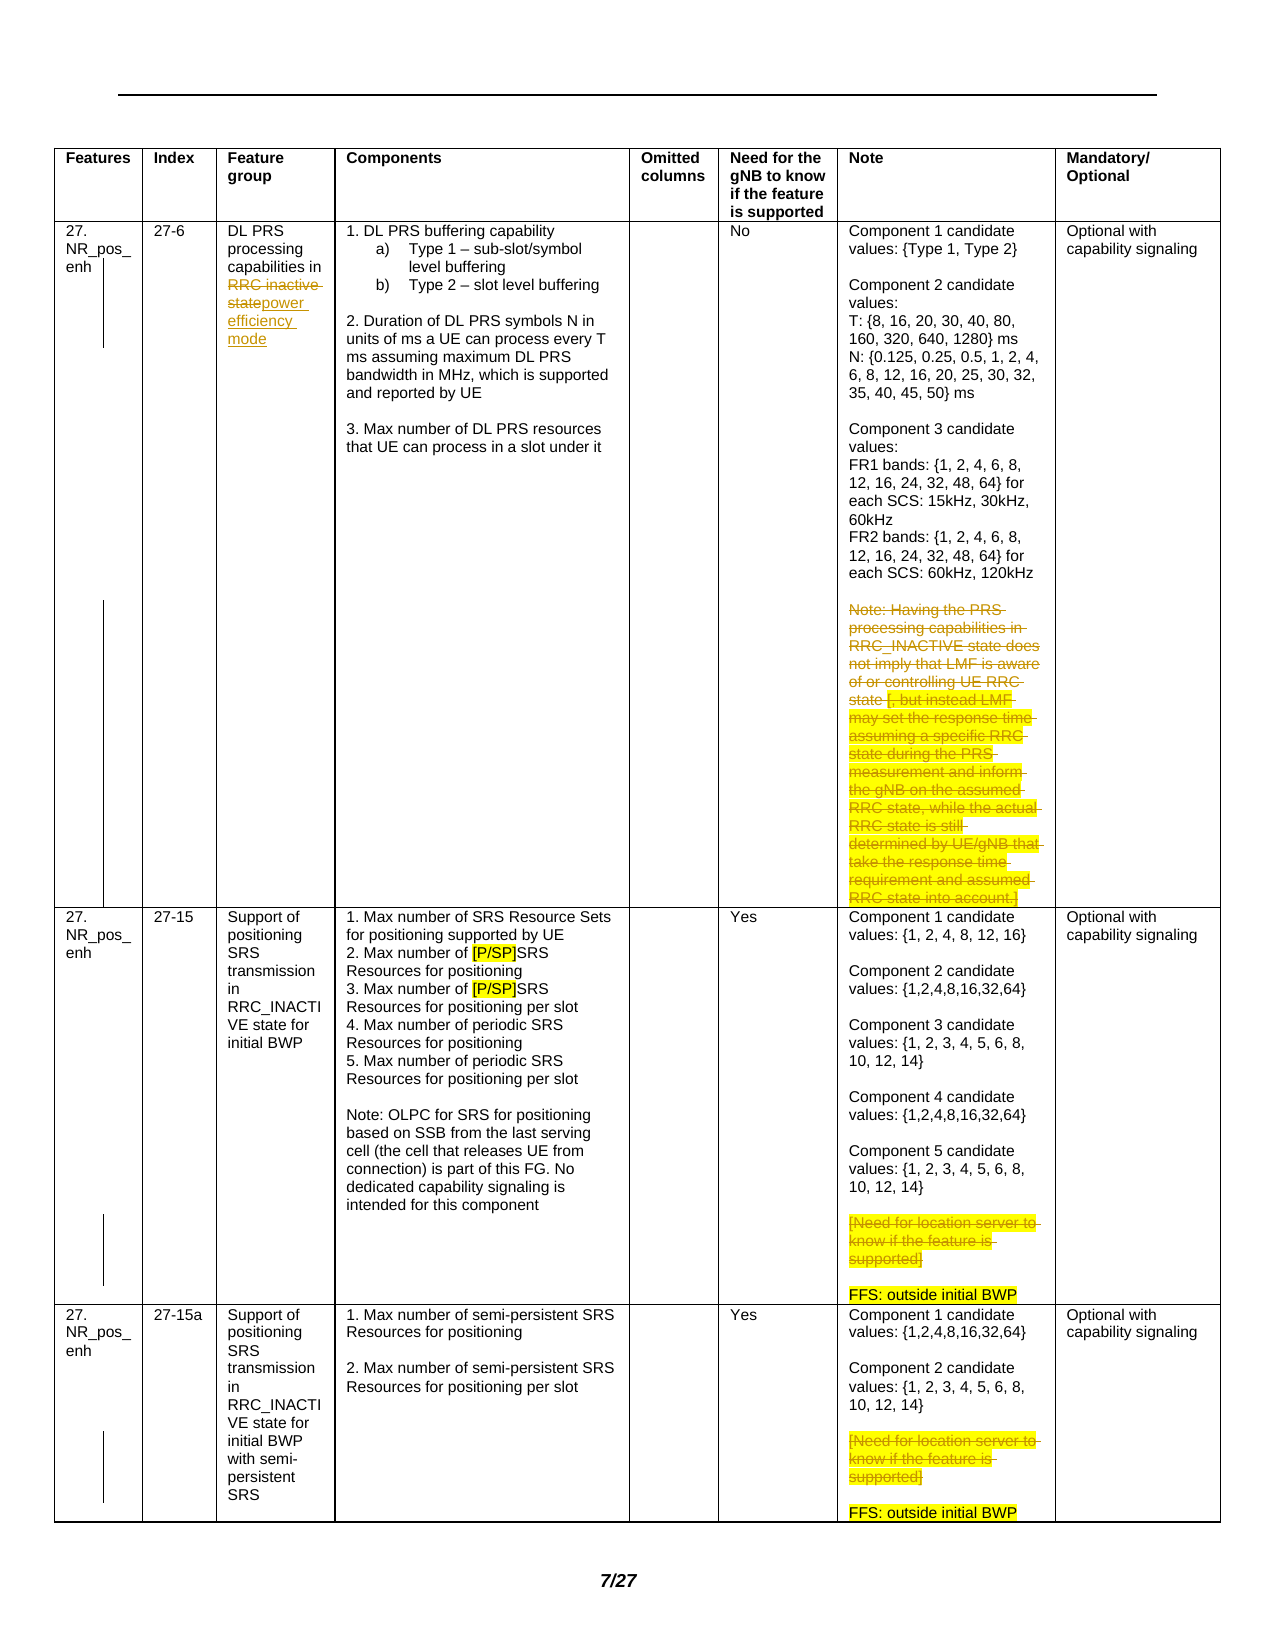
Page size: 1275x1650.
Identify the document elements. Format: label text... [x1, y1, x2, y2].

table_header Index [143, 149, 216, 221]
table_cell 27-6 [143, 222, 216, 907]
table_cell 1. Max number of semi-persistent SRS Resources for positioning 2. Max number of semi-persistent SRS Resources for positioning per slot [336, 1305, 629, 1521]
table_cell Optional with capability signaling [1056, 908, 1220, 1304]
table_cell 1. Max number of SRS Resource Sets for positioning supported by UE 2. Max number of [P/SP]SRS Resources for positioning 3. Max number of [P/SP]SRS Resources for positioning per slot 4. Max number of periodic SRS Resources for positioning 5. Max number of periodic SRS Resources for positioning per slot Note: OLPC for SRS for positioning based on SSB from the last serving cell (the cell that releases UE from connection) is part of this FG. No dedicated capability signaling is intended for this component [336, 908, 629, 1304]
table_cell DL PRS processing capabilities in [217, 222, 334, 907]
table_cell Support of positioning SRS transmission in RRC_INACTIVE state for initial BWP with semi-persistent SRS [217, 1305, 334, 1521]
table_cell 1. DL PRS buffering capability a) Type 1 – sub-slot/symbol level buffering b) Type 2 – slot level buffering 2. Duration of DL PRS symbols N in units of ms a UE can process every T ms assuming maximum DL PRS bandwidth in MHz, which is supported and reported by UE 3. Max number of DL PRS resources that UE can process in a slot under it [336, 222, 629, 907]
table_cell Component 1 candidate values: {Type 1, Type 2} Component 2 candidate values: T: {8, 16, 20, 30, 40, 80, 160, 320, 640, 1280} ms N: {0.125, 0.25, 0.5, 1, 2, 4, 6, 8, 12, 16, 20, 25, 30, 32, 35, 40, 45, 50} ms Component 3 candidate values: FR1 bands: {1, 2, 4, 6, 8, 12, 16, 24, 32, 48, 64} for each SCS: 15kHz, 30kHz, 60kHz FR2 bands: {1, 2, 4, 6, 8, 12, 16, 24, 32, 48, 64} for each SCS: 60kHz, 120kHz [838, 222, 1055, 907]
table_header Feature group [217, 149, 334, 221]
table_cell [630, 222, 718, 907]
table_cell [630, 1305, 718, 1521]
table_cell 27-15 [143, 908, 216, 1304]
table_header Mandatory/Optional [1056, 149, 1220, 221]
table_cell Yes [719, 908, 837, 1304]
table_cell 27-15a [143, 1305, 216, 1521]
table_header Omitted columns [630, 149, 718, 221]
table_cell Yes [719, 1305, 837, 1521]
table_cell Support of positioning SRS transmission in RRC_INACTIVE state for initial BWP [217, 908, 334, 1304]
table_cell 27. NR_pos_enh [55, 1305, 142, 1521]
table_cell Component 1 candidate values: {1, 2, 4, 8, 12, 16} Component 2 candidate values: {1,2,4,8,16,32,64} Component 3 candidate values: {1, 2, 3, 4, 5, 6, 8, 10, 12, 14} Component 4 candidate values: {1,2,4,8,16,32,64} Component 5 candidate values: {1, 2, 3, 4, 5, 6, 8, 10, 12, 14} FFS: outside initial BWP [838, 908, 1055, 1304]
table_header Need for the gNB to know if the feature is supported [719, 149, 837, 221]
table_cell Optional with capability signaling [1056, 222, 1220, 907]
table_cell Optional with capability signaling [1056, 1305, 1220, 1521]
table_cell [630, 908, 718, 1304]
table_header Features [55, 149, 142, 221]
table_cell 27. NR_pos_enh [55, 908, 142, 1304]
table_cell Component 1 candidate values: {1,2,4,8,16,32,64} Component 2 candidate values: {1, 2, 3, 4, 5, 6, 8, 10, 12, 14} FFS: outside initial BWP [838, 1305, 1055, 1521]
table_header Components [336, 149, 629, 221]
table_cell No [719, 222, 837, 907]
table_cell 27. NR_pos_enh [55, 222, 142, 907]
table_header Note [838, 149, 1055, 221]
